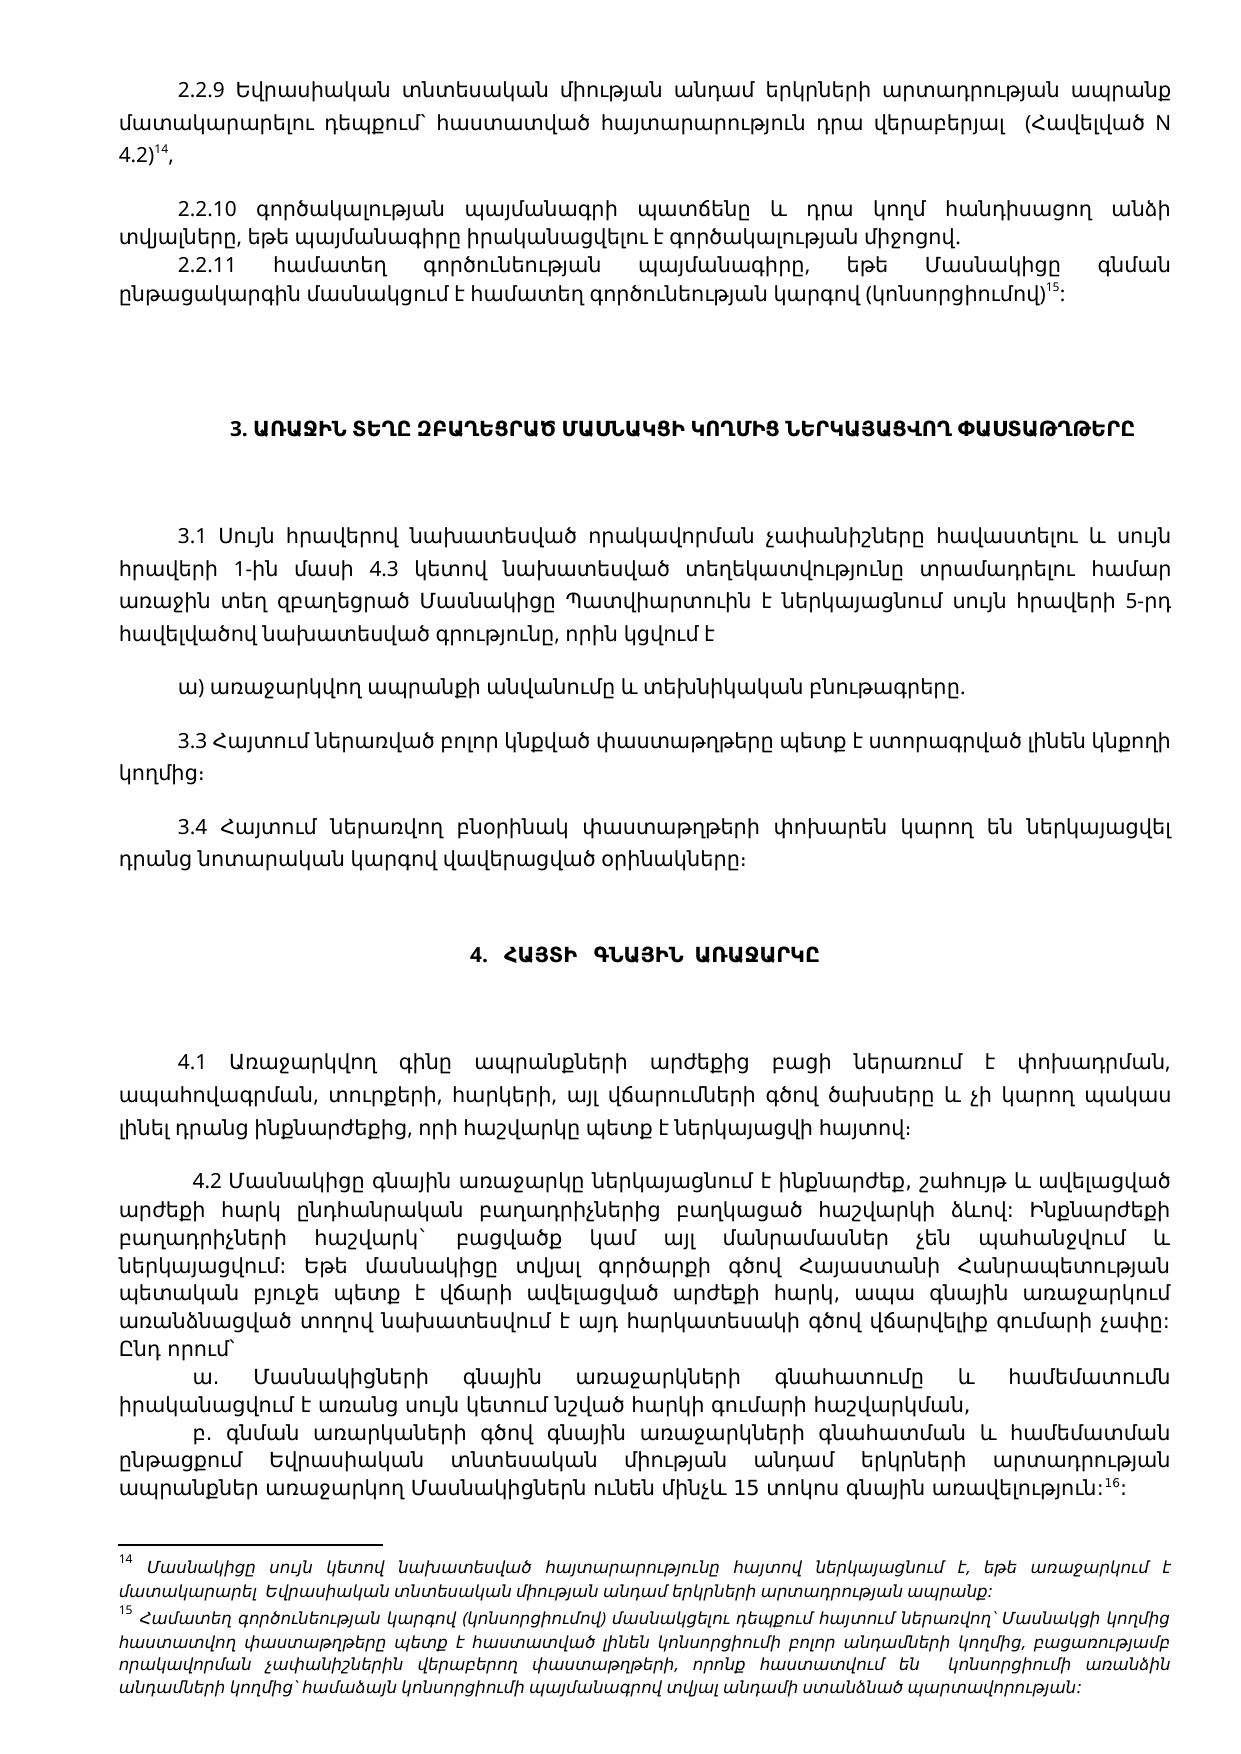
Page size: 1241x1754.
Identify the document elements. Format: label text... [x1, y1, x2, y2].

text 2.2.10 գործակալության պայմանագրի պատճենը և դրա կողմ հանդիսացող անձի տվյալները, եթե պայմանագիրը իրականացվելու է գործակալության միջոցով. [118, 194, 1171, 251]
text 4. ՀԱՅՏԻ ԳՆԱՅԻՆ ԱՌԱՋԱՐԿԸ [118, 941, 1171, 969]
text 2.2.9 Եվրասիական տնտեսական միության անդամ երկրների արտադրության ապրանք մատակարարելու դեպքում` հաստատված հայտարարություն դրա վերաբերյալ (Հավելված N 4.2), [118, 75, 1171, 169]
text 4.2 Մասնակիցը գնային առաջարկը ներկայացնում է ինքնարժեք, շահույթ և ավելացված արժեքի հարկ ընդհանրական բաղադրիչներից բաղկացած հաշվարկի ձևով: Ինքնարժեքի բաղադրիչների հաշվարկ` բացվածք կամ այլ մանրամասներ չեն պահանջվում և ներկայացվում: Եթե մասնակիցը տվյալ գործարքի գծով Հայաստանի Հանրապետության պետական բյուջե պետք է վճարի ավելացված արժեքի հարկ, ապա գնային առաջարկում առանձնացված տողով նախատեսվում է այդ հարկատեսակի գծով վճարվելիք գումարի չափը: Ընդ որում՝ [118, 1166, 1171, 1361]
text 2.2.11 համատեղ գործունեության պայմանագիրը, եթե Մասնակիցը գնման ընթացակարգին մասնակցում է համատեղ գործունեության կարգով (կոնսորցիումով): [118, 251, 1171, 307]
text 3.4 Հայտում ներառվող բնօրինակ փաստաթղթերի փոխարեն կարող են ներկայացվել դրանց նոտարական կարգով վավերացված օրինակները։ [118, 812, 1171, 873]
text 3. ԱՌԱՋԻՆ ՏԵՂԸ ԶԲԱՂԵՑՐԱԾ ՄԱՍՆԱԿՑԻ ԿՈՂՄԻՑ ՆԵՐԿԱՅԱՑՎՈՂ ՓԱՍՏԱԹՂԹԵՐԸ [118, 414, 1171, 443]
text բ. գնման առարկաների գծով գնային առաջարկների գնահատման և համեմատման ընթացքում Եվրասիական տնտեսական միության անդամ երկրների արտադրության ապրանքներ առաջարկող Մասնակիցներն ունեն մինչև 15 տոկոս գնային առավելություն:: [118, 1421, 1171, 1500]
text ա) առաջարկվող ապրանքի անվանումը և տեխնիկական բնութագրերը. [118, 672, 1171, 701]
text ա. Մասնակիցների գնային առաջարկների գնահատումը և համեմատումն իրականացվում է առանց սույն կետում նշված հարկի գումարի հաշվարկման, [118, 1365, 1171, 1417]
text 4.1 Առաջարկվող գինը ապրանքների արժեքից բացի ներառում է փոխադրման, ապահովագրման, տուրքերի, հարկերի, այլ վճարումների գծով ծախսերը և չի կարող պակաս լինել դրանց ինքնարժեքից, որի հաշվարկը պետք է ներկայացվի հայտով։ [118, 1047, 1171, 1141]
text 3.3 Հայտում ներառված բոլոր կնքված փաստաթղթերը պետք է ստորագրված լինեն կնքողի կողմից։ [118, 726, 1171, 787]
text 3.1 Սույն հրավերով նախատեսված որակավորման չափանիշները հավաստելու և սույն հրավերի 1-ին մասի 4.3 կետով նախատեսված տեղեկատվությունը տրամադրելու համար առաջին տեղ զբաղեցրած Մասնակիցը Պատվիարտուին է ներկայացնում սույն հրավերի 5-րդ հավելվածով նախատեսված գրությունը, որին կցվում է [118, 521, 1171, 647]
